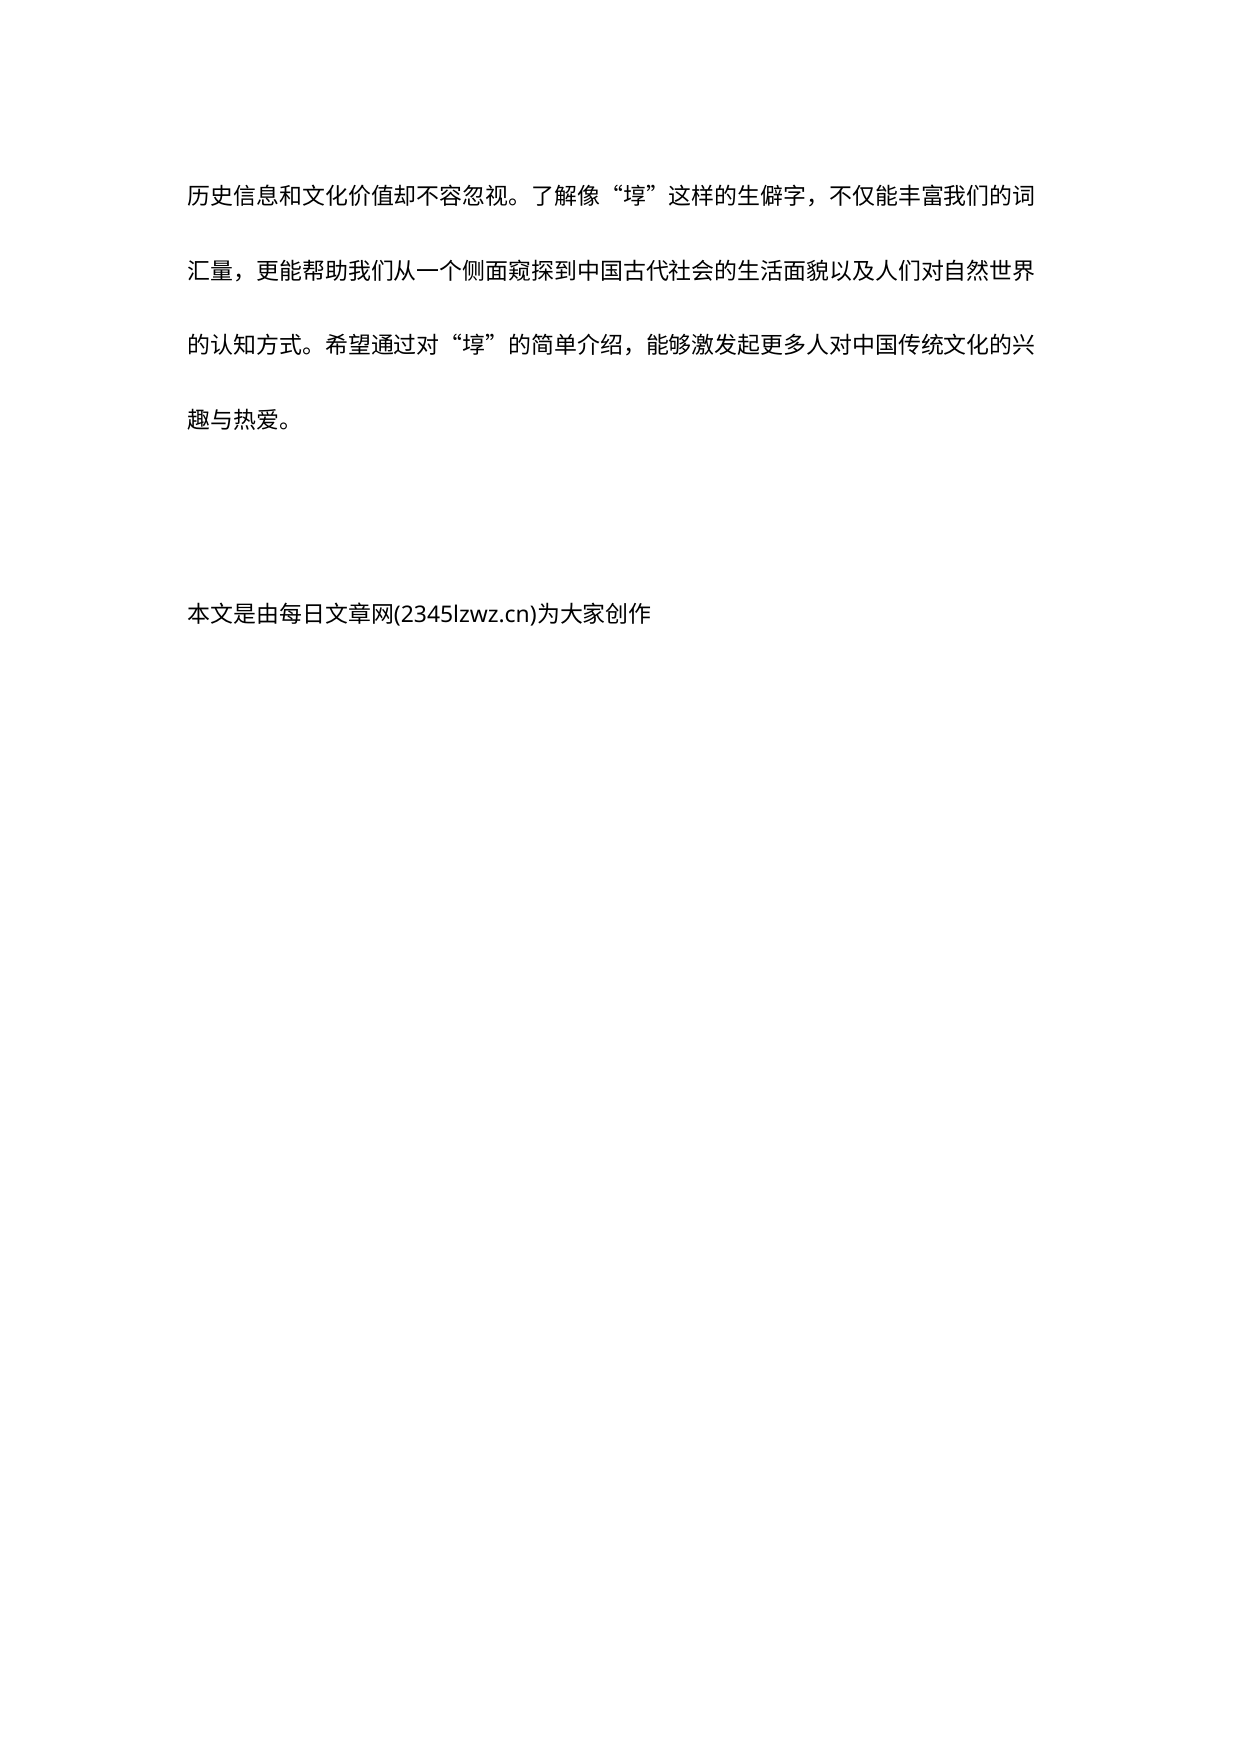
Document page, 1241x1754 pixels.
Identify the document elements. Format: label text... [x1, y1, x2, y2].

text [187, 162, 1053, 451]
text 本文是由每日文章网(2345lzwz.cn)为大家创作 [187, 580, 1053, 645]
